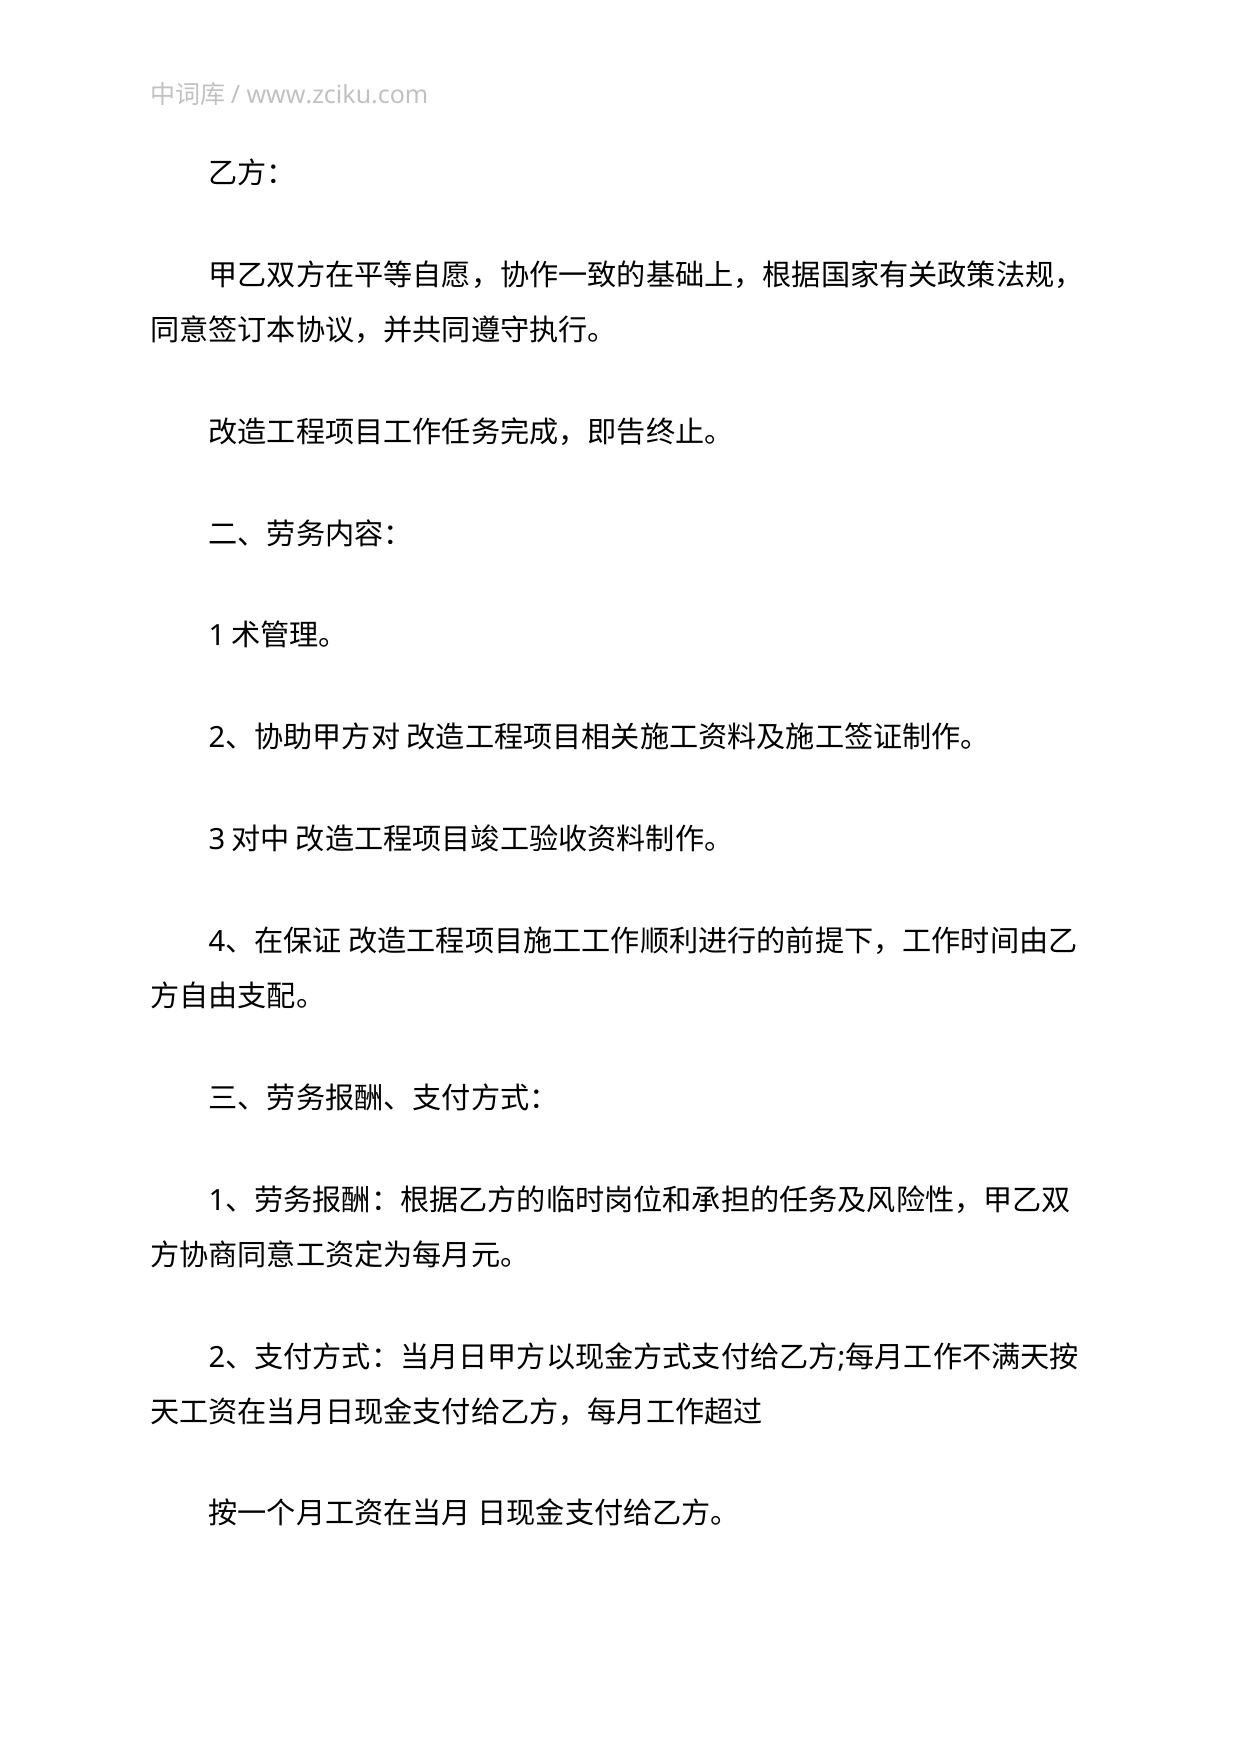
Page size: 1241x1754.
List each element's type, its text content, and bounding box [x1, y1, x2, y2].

text 三、劳务报酬、支付方式： [150, 1075, 1090, 1117]
text 按一个月工资在当月 日现金支付给乙方。 [150, 1490, 1090, 1532]
text 乙方： [150, 150, 1090, 192]
text 2、协助甲方对 改造工程项目相关施工资料及施工签证制作。 [150, 714, 1090, 756]
text 4、在保证 改造工程项目施工工作顺利进行的前提下，工作时间由乙方自由支配。 [150, 918, 1090, 1015]
text 改造工程项目工作任务完成，即告终止。 [150, 408, 1090, 451]
text 2、支付方式：当月日甲方以现金方式支付给乙方;每月工作不满天按天工资在当月日现金支付给乙方，每月工作超过 [150, 1333, 1090, 1431]
text 3对中 改造工程项目竣工验收资料制作。 [150, 816, 1090, 858]
text 1、劳务报酬：根据乙方的临时岗位和承担的任务及风险性，甲乙双方协商同意工资定为每月元。 [150, 1176, 1090, 1274]
text 1术管理。 [150, 612, 1090, 654]
text 二、劳务内容： [150, 510, 1090, 552]
text 甲乙双方在平等自愿，协作一致的基础上，根据国家有关政策法规，同意签订本协议，并共同遵守执行。 [150, 252, 1090, 349]
